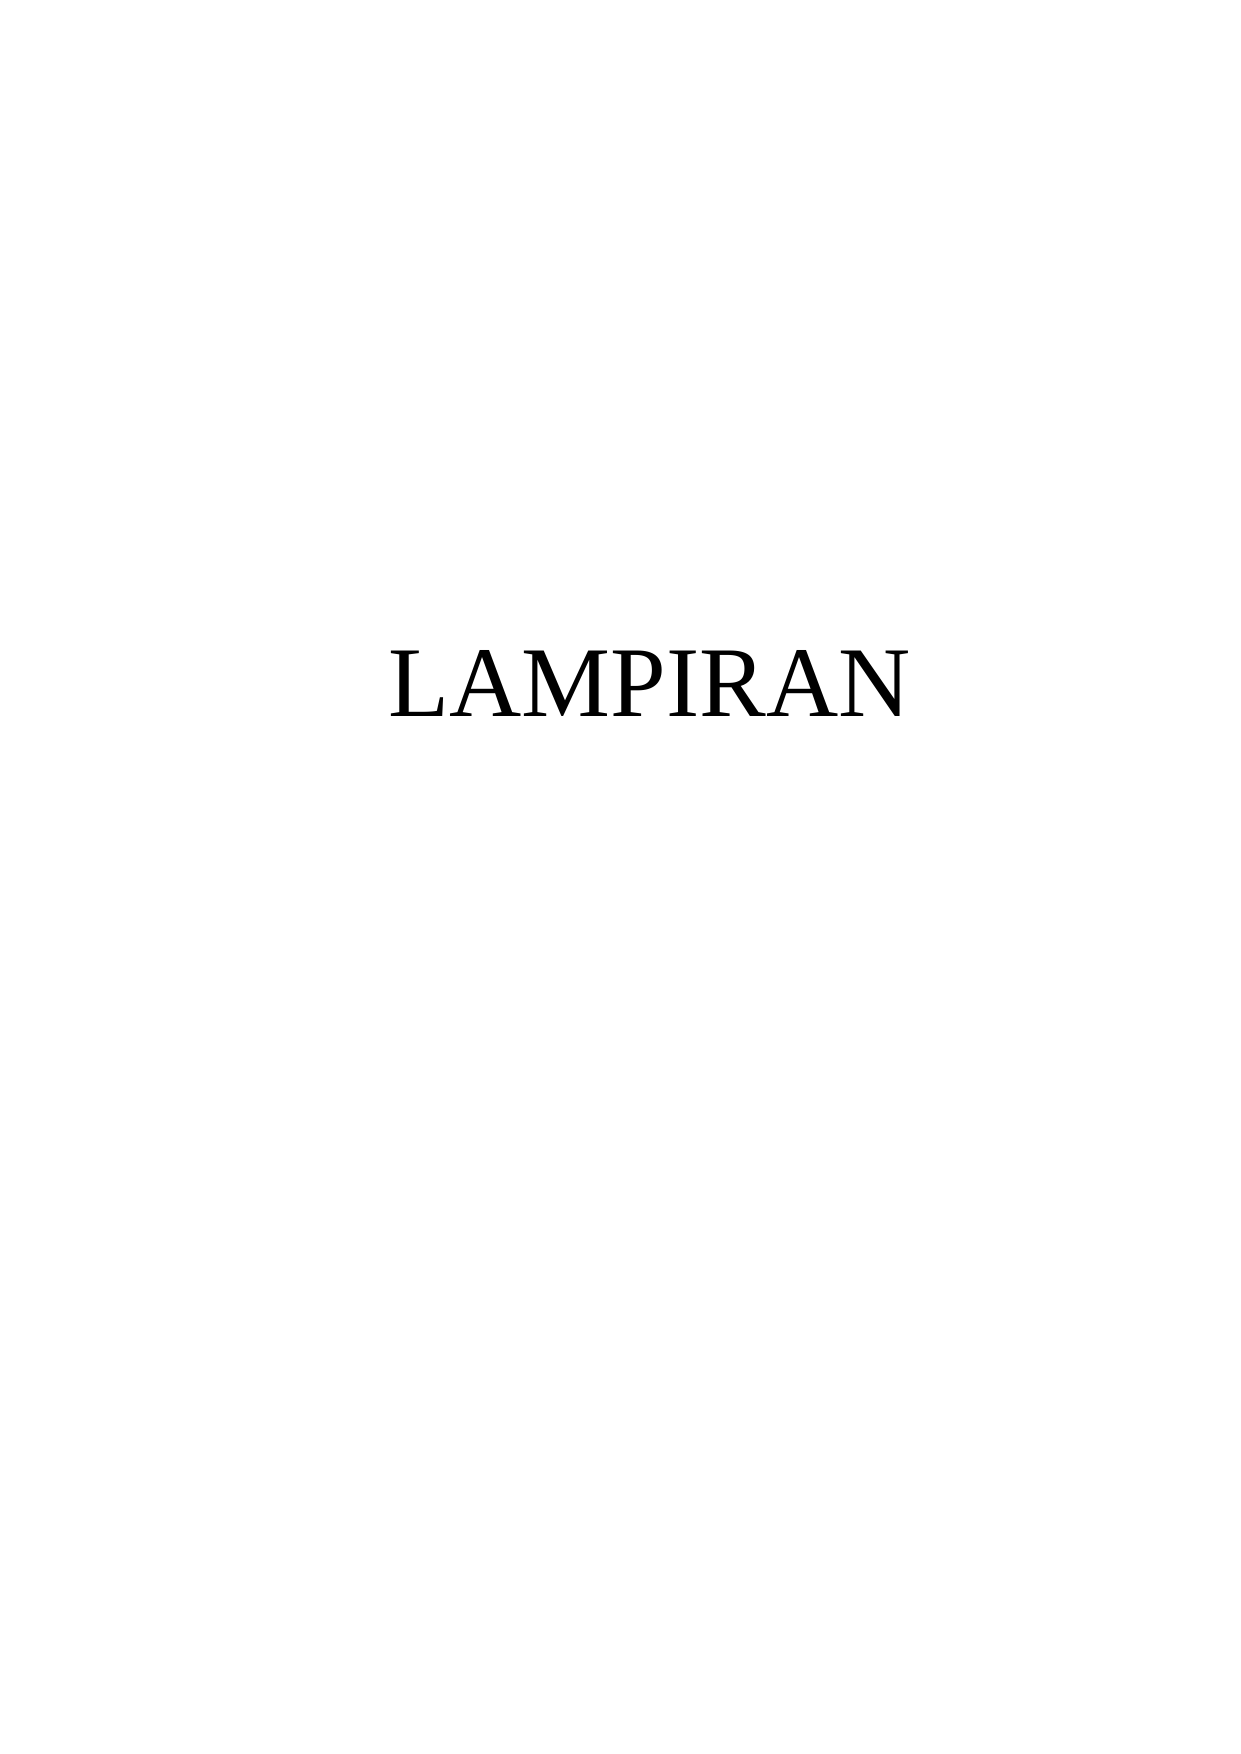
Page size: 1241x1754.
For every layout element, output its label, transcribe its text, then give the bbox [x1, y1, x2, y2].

text LAMPIRAN [236, 623, 1063, 738]
